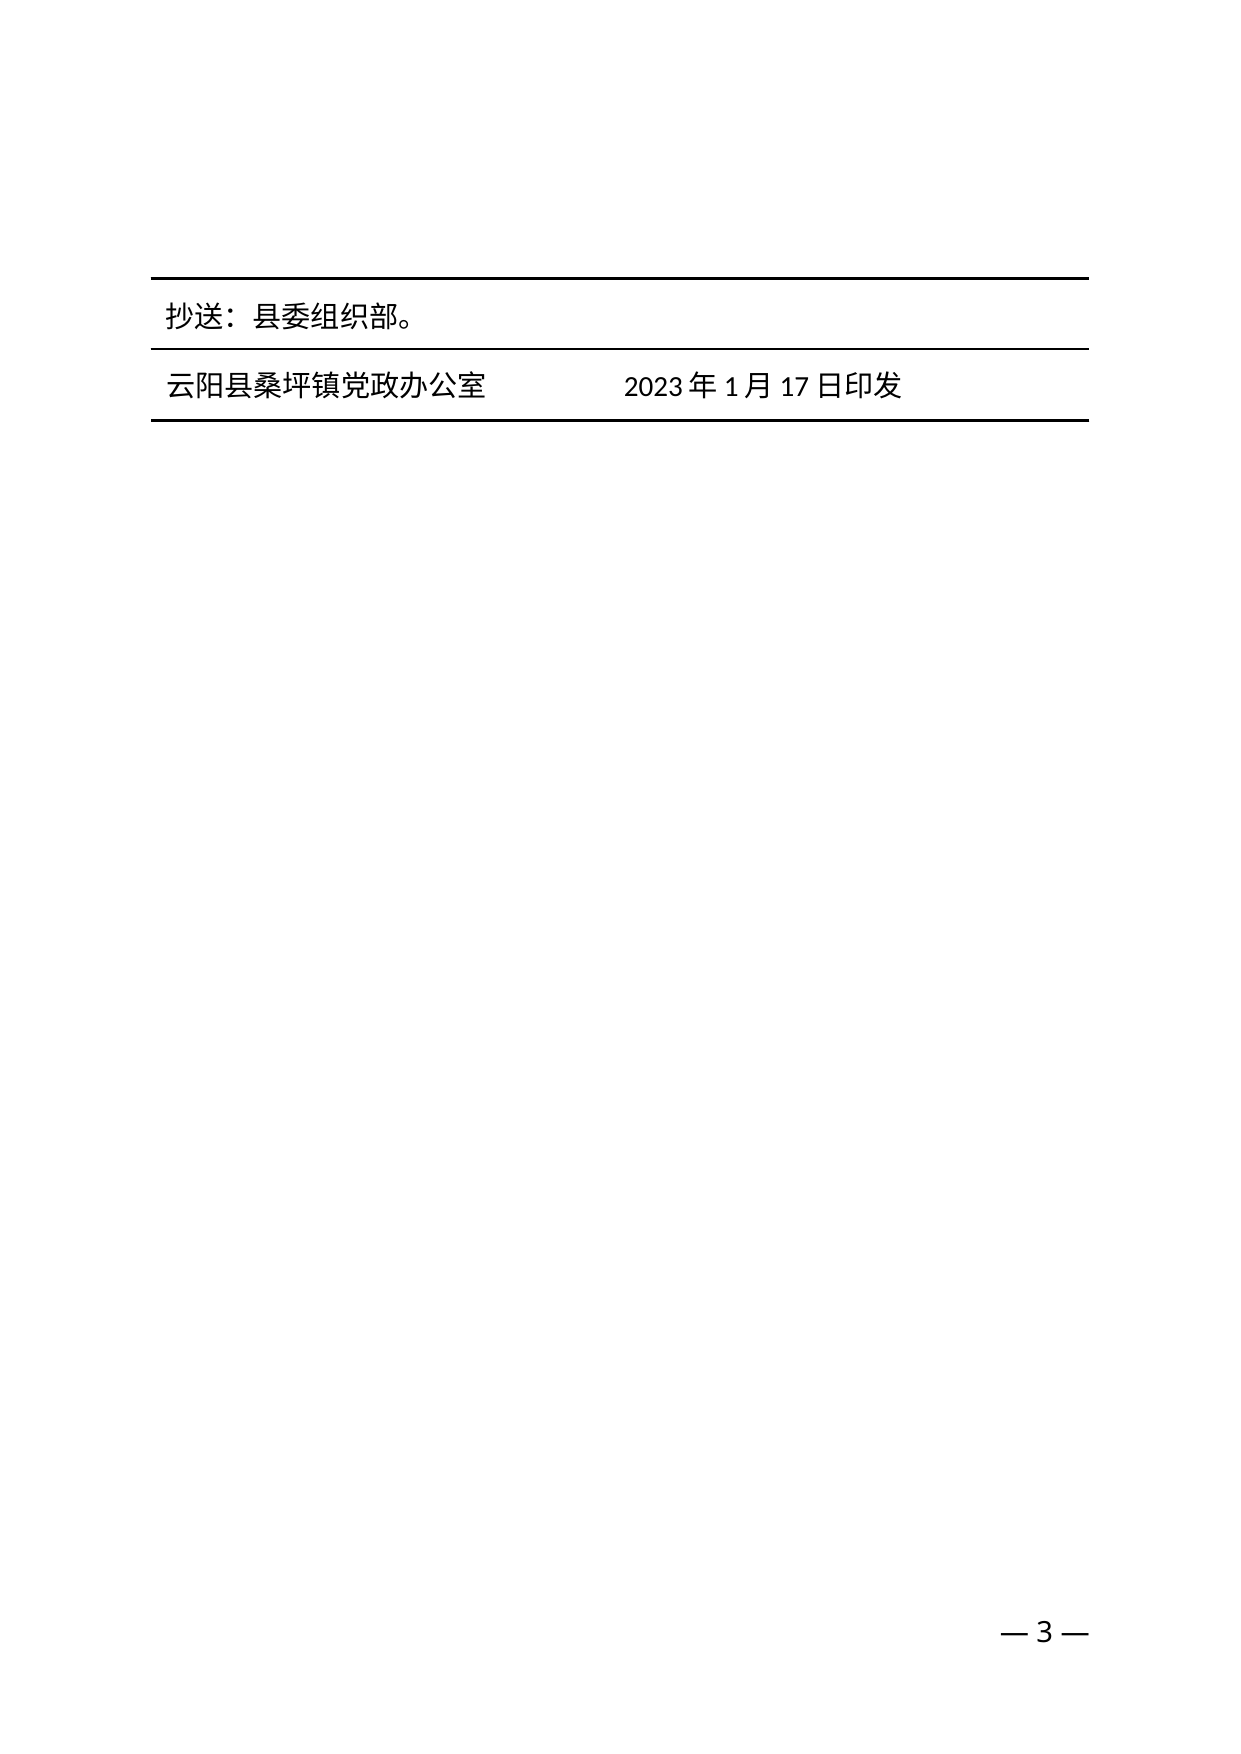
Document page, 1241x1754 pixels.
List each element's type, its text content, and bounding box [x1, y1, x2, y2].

text 云阳县桑坪镇党政办公室 2023年1月17日印发 [151, 350, 1089, 419]
text 抄送：县委组织部。 [151, 280, 1089, 347]
